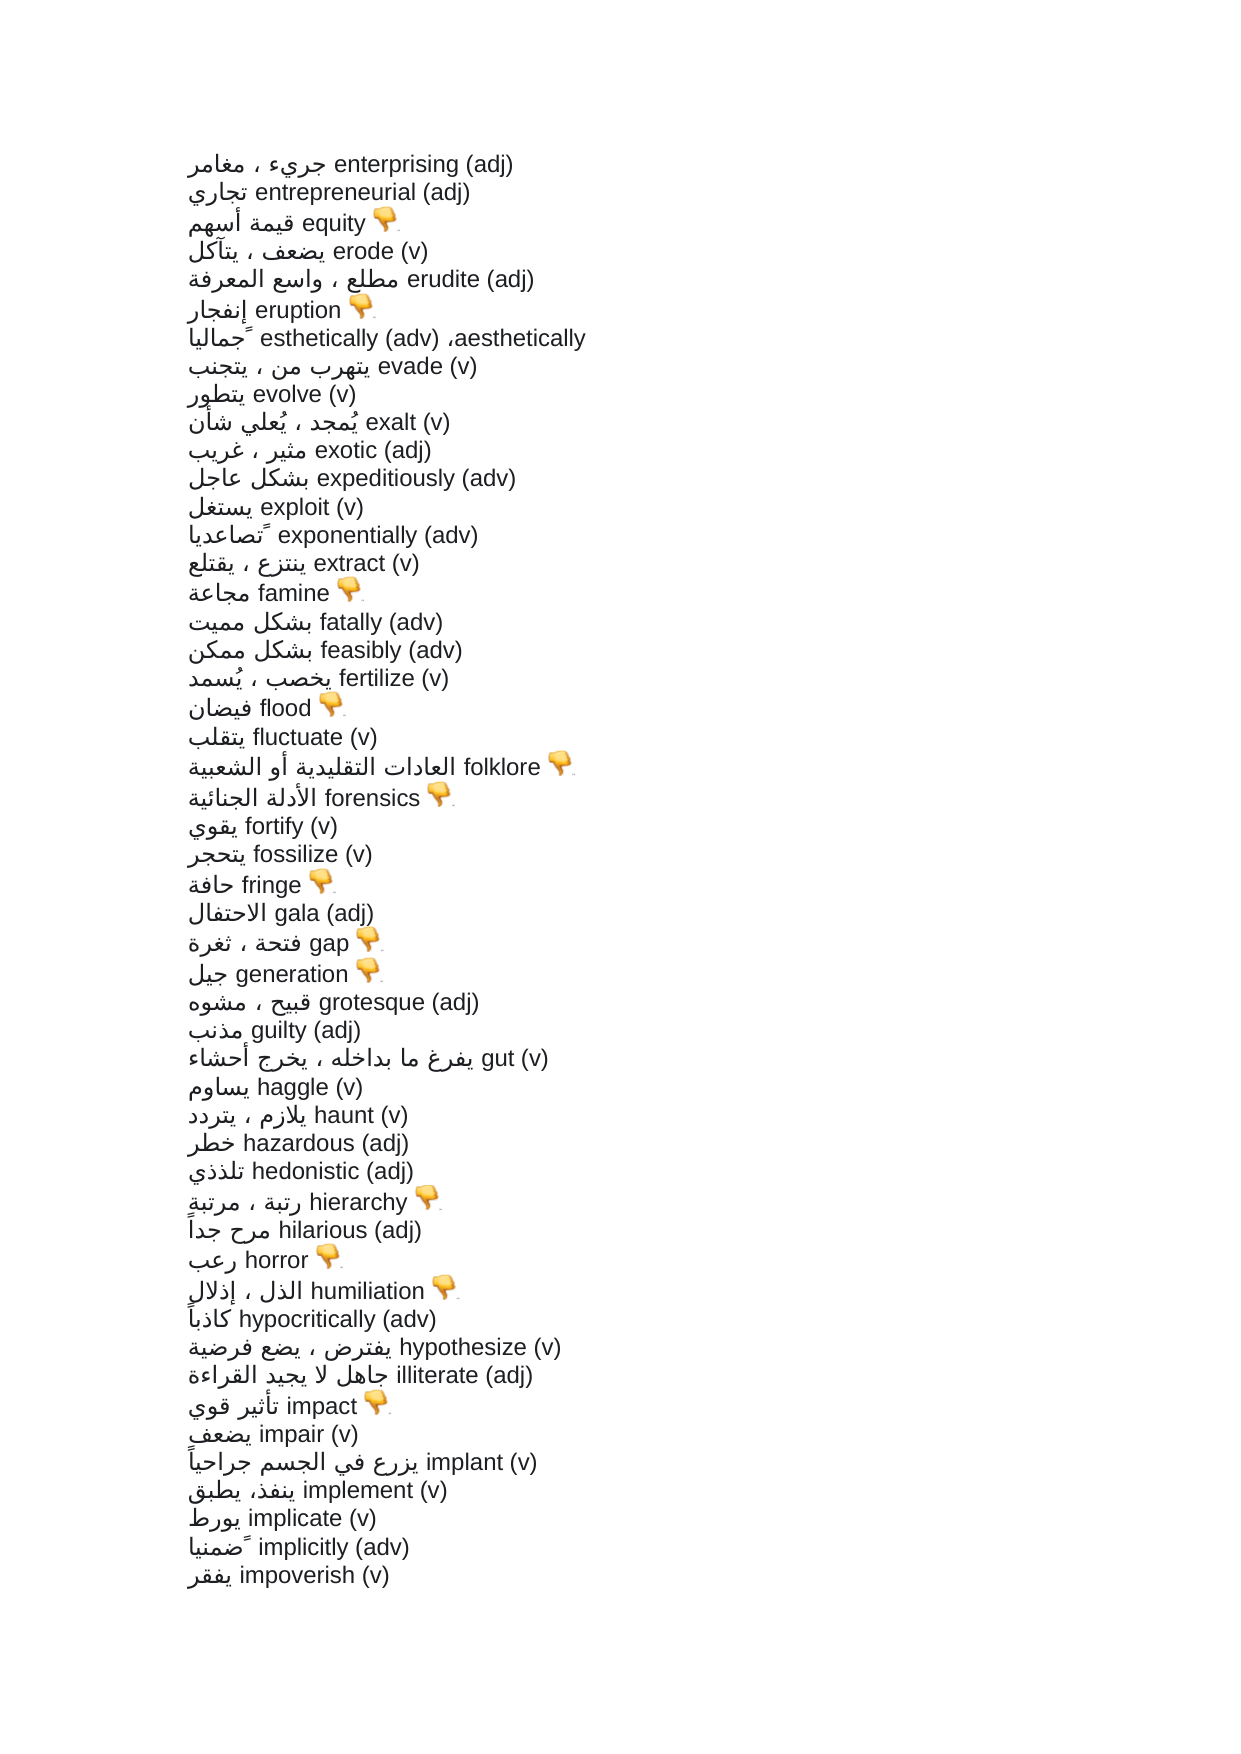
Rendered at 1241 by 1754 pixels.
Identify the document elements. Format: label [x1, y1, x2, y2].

picture [431, 1274, 457, 1300]
picture [427, 781, 452, 807]
picture [547, 750, 573, 776]
picture [363, 1389, 389, 1415]
picture [372, 206, 398, 232]
text [187, 150, 1053, 1589]
picture [318, 691, 344, 717]
picture [315, 1243, 341, 1269]
picture [355, 926, 381, 952]
picture [348, 293, 374, 319]
picture [308, 868, 334, 894]
picture [414, 1185, 440, 1210]
picture [355, 957, 381, 983]
picture [336, 576, 362, 602]
